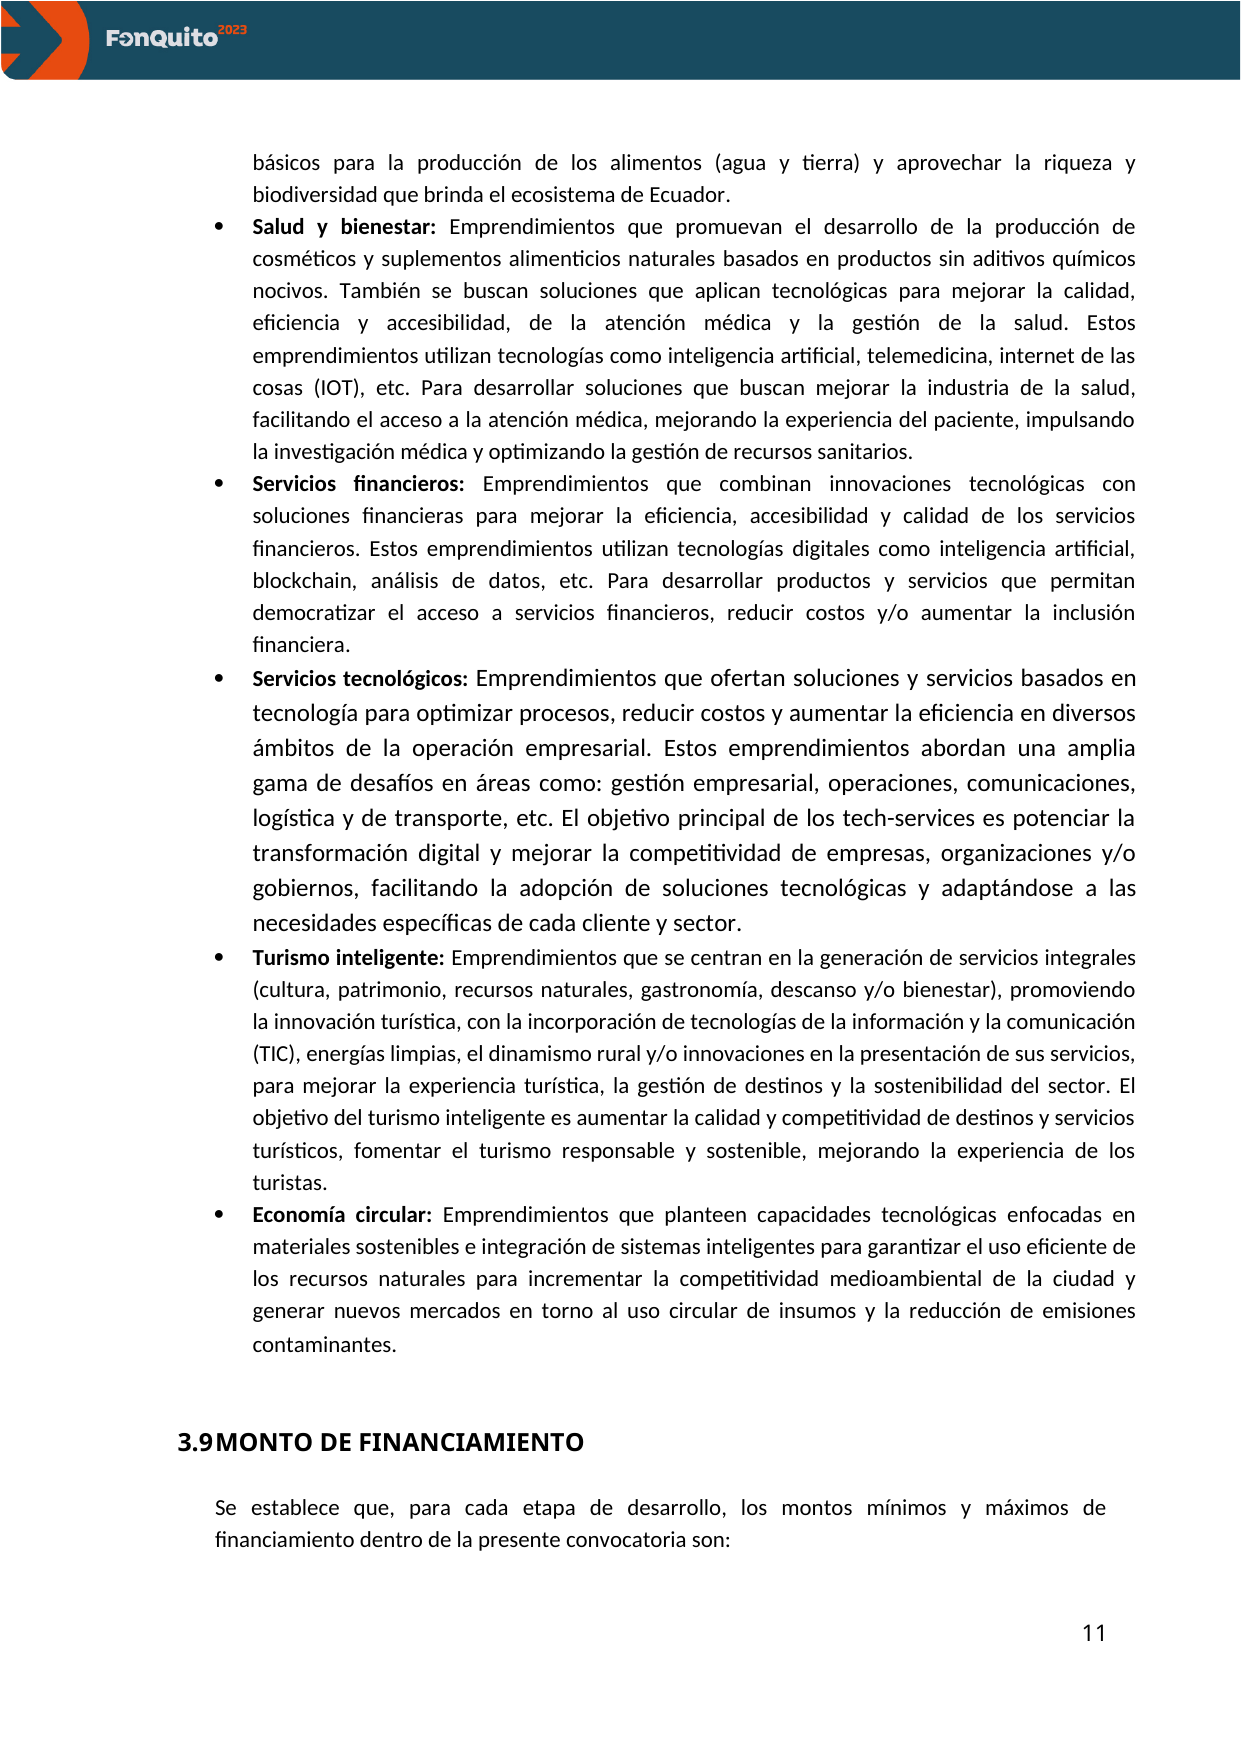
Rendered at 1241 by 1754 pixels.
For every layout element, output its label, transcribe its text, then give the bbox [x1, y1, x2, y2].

list Salud y bienestar: Emprendimientos que promuevan el desarrollo de la producción de cosméticos y suplementos alimenticios naturales basados en productos sin aditivos químicos nocivos. También se buscan soluciones que aplican tecnológicas para mejorar la calidad, eficiencia y accesibilidad, de la atención médica y la gestión de la salud. Estos emprendimientos utilizan tecnologías como inteligencia artificial, telemedicina, internet de las cosas (IOT), etc. Para desarrollar soluciones que buscan mejorar la industria de la salud, facilitando el acceso a la atención médica, mejorando la experiencia del paciente, impulsando la investigación médica y optimizando la gestión de recursos sanitarios. [215, 402, 1137, 655]
list Turismo inteligente: Emprendimientos que se centran en la generación de servicios integrales (cultura, patrimonio, recursos naturales, gastronomía, descanso y/o bienestar), promoviendo la innovación turística, con la incorporación de tecnologías de la información y la comunicación (TIC), energías limpias, el dinamismo rural y/o innovaciones en la presentación de sus servicios, para mejorar la experiencia turística, la gestión de destinos y la sostenibilidad del sector. El objetivo del turismo inteligente es aumentar la calidad y competitividad de destinos y servicios turísticos, fomentar el turismo responsable y sostenible, mejorando la experiencia de los turistas. [215, 1220, 1137, 1473]
list Servicios tecnológicos: Emprendimientos que ofertan soluciones y servicios basados en tecnología para optimizar procesos, reducir costos y aumentar la eficiencia en diversos ámbitos de la operación empresarial. Estos emprendimientos abordan una amplia gama de desafíos en áreas como: gestión empresarial, operaciones, comunicaciones, logística y de transporte, etc. El objetivo principal de los tech-services es potenciar la transformación digital y mejorar la competitividad de empresas, organizaciones y/o gobiernos, facilitando la adopción de soluciones tecnológicas y adaptándose a las necesidades específicas de cada cliente y sector. [215, 911, 1137, 1187]
picture [0, 1, 1241, 82]
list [215, 1507, 1137, 1599]
list Biofuturo: Emprendimientos enfocados en mejorar el proceso de producción agroindustrial a través de la introducción de tecnologías digitales como biotecnología, nanotecnología, big data y analítica de datos que mejoren la productividad, rendimiento y valor nutricional de los alimentos y bebidas de los productos alimenticios favoreciendo la salud integral y el cuidado personal de los consumidores. Además, se busca hacer un uso más eficiente de los insumos básicos para la producción de los alimentos (agua y tierra) y aprovechar la riqueza y biodiversidad que brinda el ecosistema de Ecuador. [215, 148, 1137, 369]
list Servicios financieros: Emprendimientos que combinan innovaciones tecnológicas con soluciones financieras para mejorar la eficiencia, accesibilidad y calidad de los servicios financieros. Estos emprendimientos utilizan tecnologías digitales como inteligencia artificial, blockchain, análisis de datos, etc. Para desarrollar productos y servicios que permitan democratizar el acceso a servicios financieros, reducir costos y/o aumentar la inclusión financiera. [215, 689, 1137, 878]
